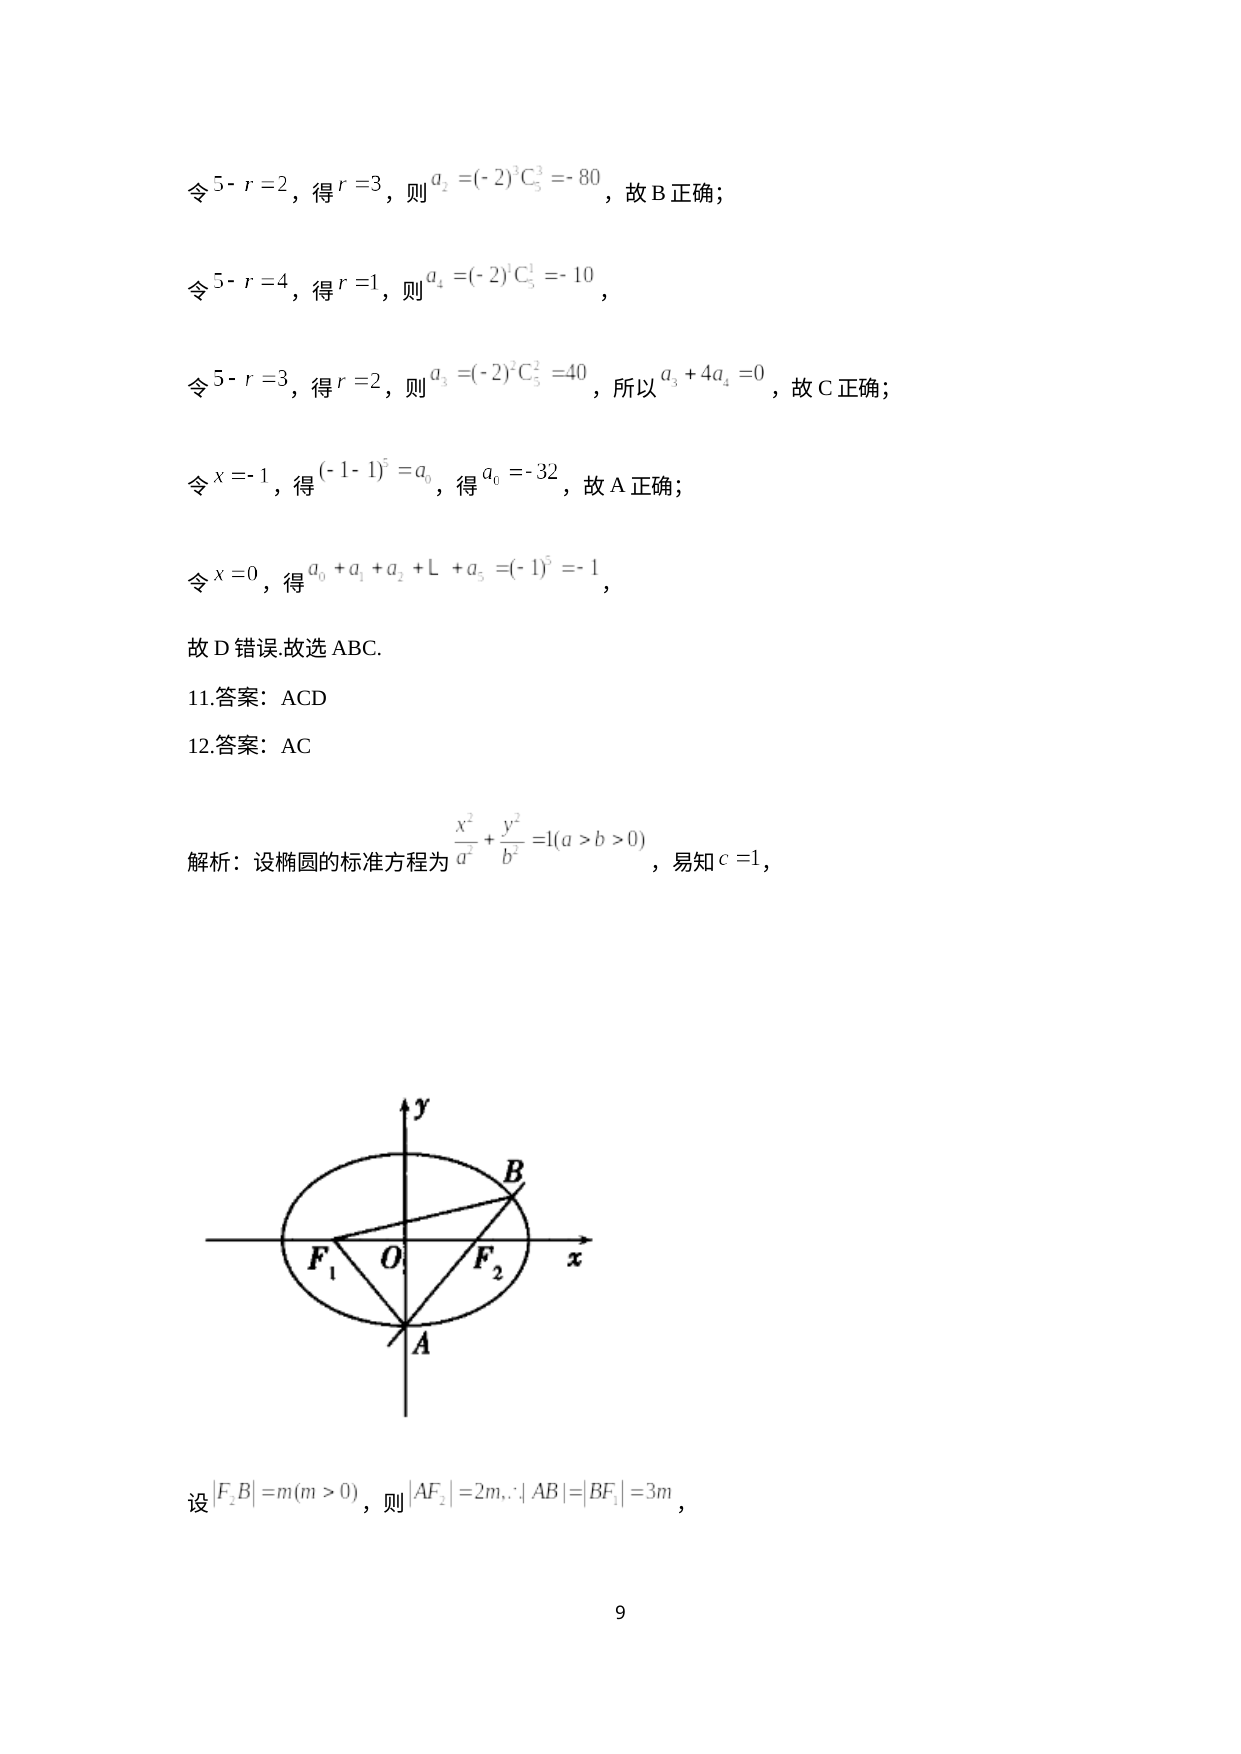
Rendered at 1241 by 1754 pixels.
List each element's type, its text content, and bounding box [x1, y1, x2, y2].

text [187, 728, 1053, 1540]
picture [187, 1085, 621, 1422]
text 11.答案：ACD [187, 679, 1053, 712]
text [187, 160, 1053, 663]
